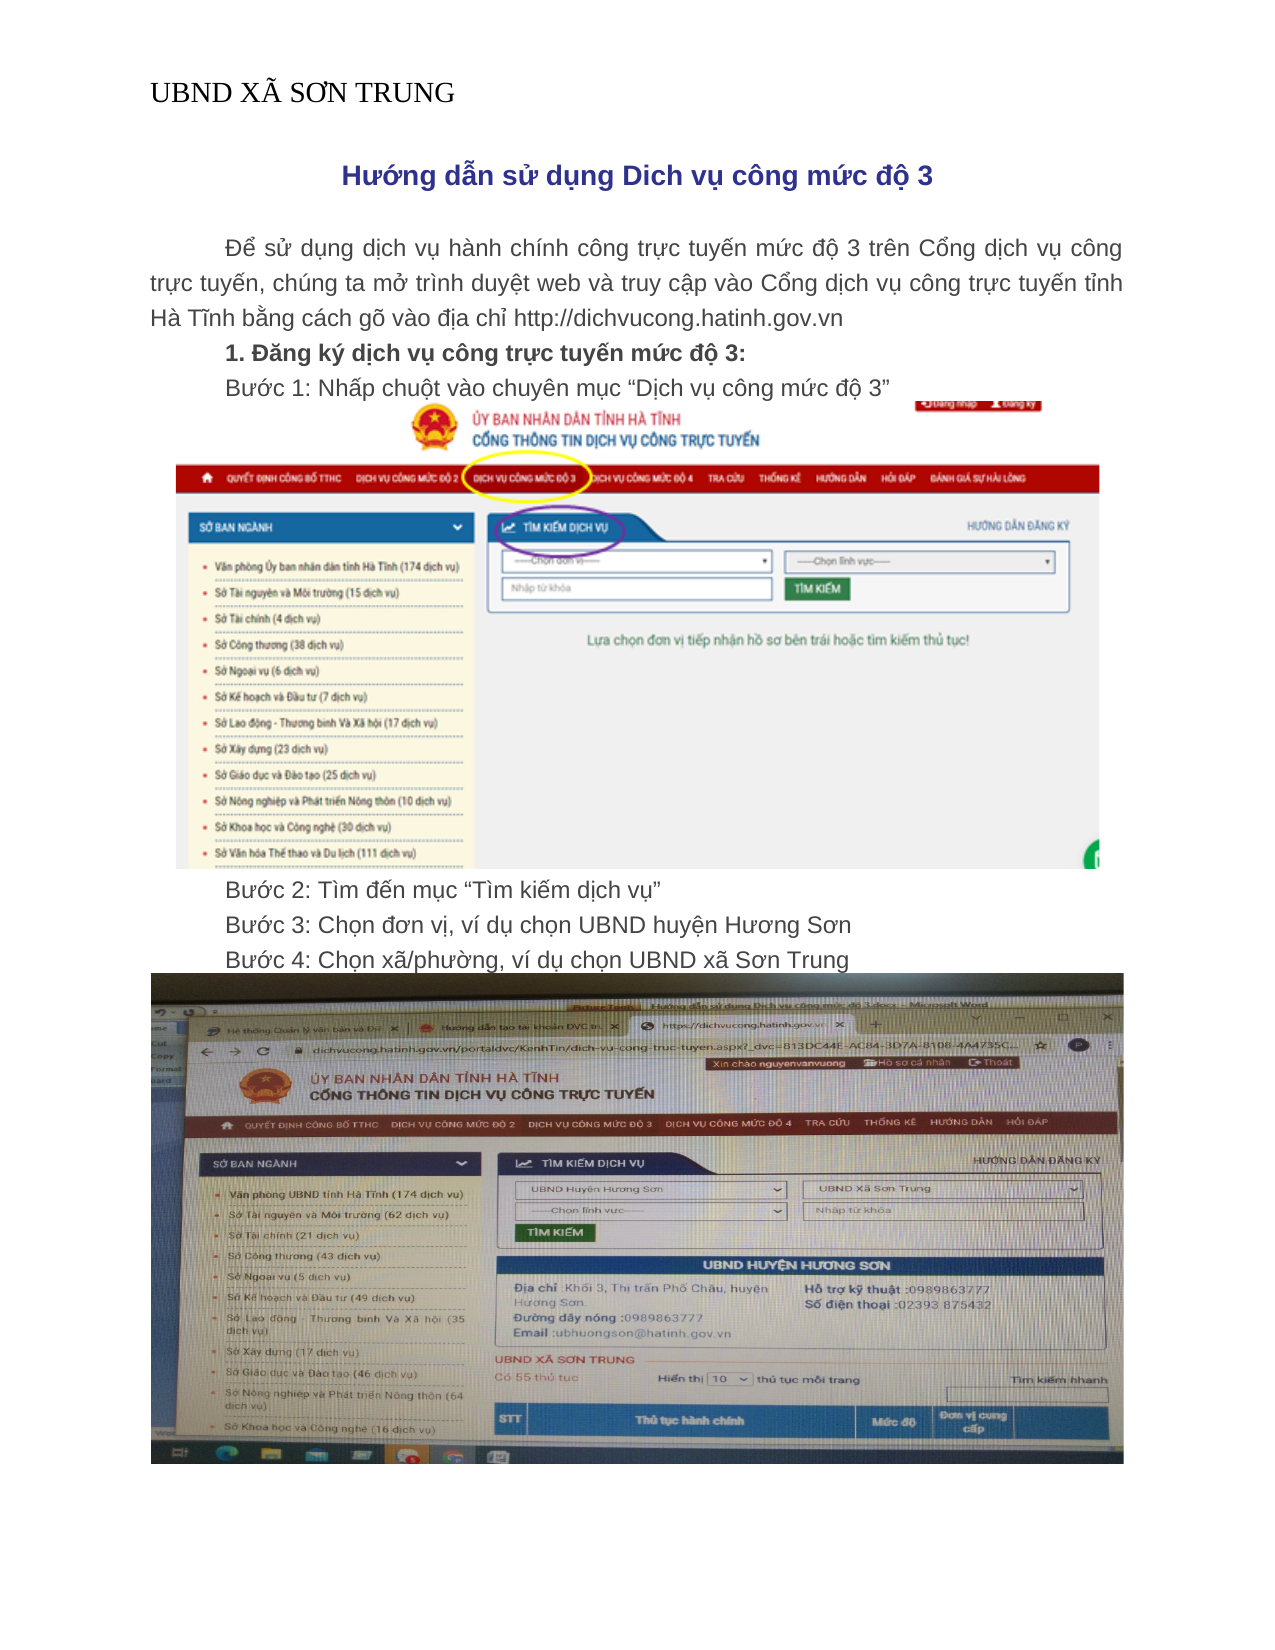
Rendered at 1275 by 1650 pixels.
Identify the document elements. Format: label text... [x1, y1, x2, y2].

picture [151, 973, 1124, 1464]
text Bước 3: Chọn đơn vị, ví dụ chọn UBND huyện Hương Sơn [150, 903, 1125, 938]
text Bước 2: Tìm đến mục “Tìm kiếm dịch vụ” [150, 868, 1125, 903]
text Bước 4: Chọn xã/phường, ví dụ chọn UBND xã Sơn Trung [150, 938, 1125, 973]
text 1. Đăng ký dịch vụ công trực tuyến mức độ 3: [150, 331, 1125, 366]
picture [175, 401, 1100, 869]
text Hướng dẫn sử dụng Dich vụ công mức độ 3 [150, 150, 1125, 191]
text Bước 1: Nhấp chuột vào chuyên mục “Dịch vụ công mức độ 3” [150, 366, 1125, 401]
text Để sử dụng dịch vụ hành chính công trực tuyến mức độ 3 trên Cổng dịch vụ công trực tuyến, chúng ta mở trình duyệt web và truy cập vào Cổng dịch vụ công trực tuyến tỉnh Hà Tĩnh bằng cách gõ vào địa chỉ http://dichvucong.hatinh.gov.vn [150, 226, 1125, 331]
